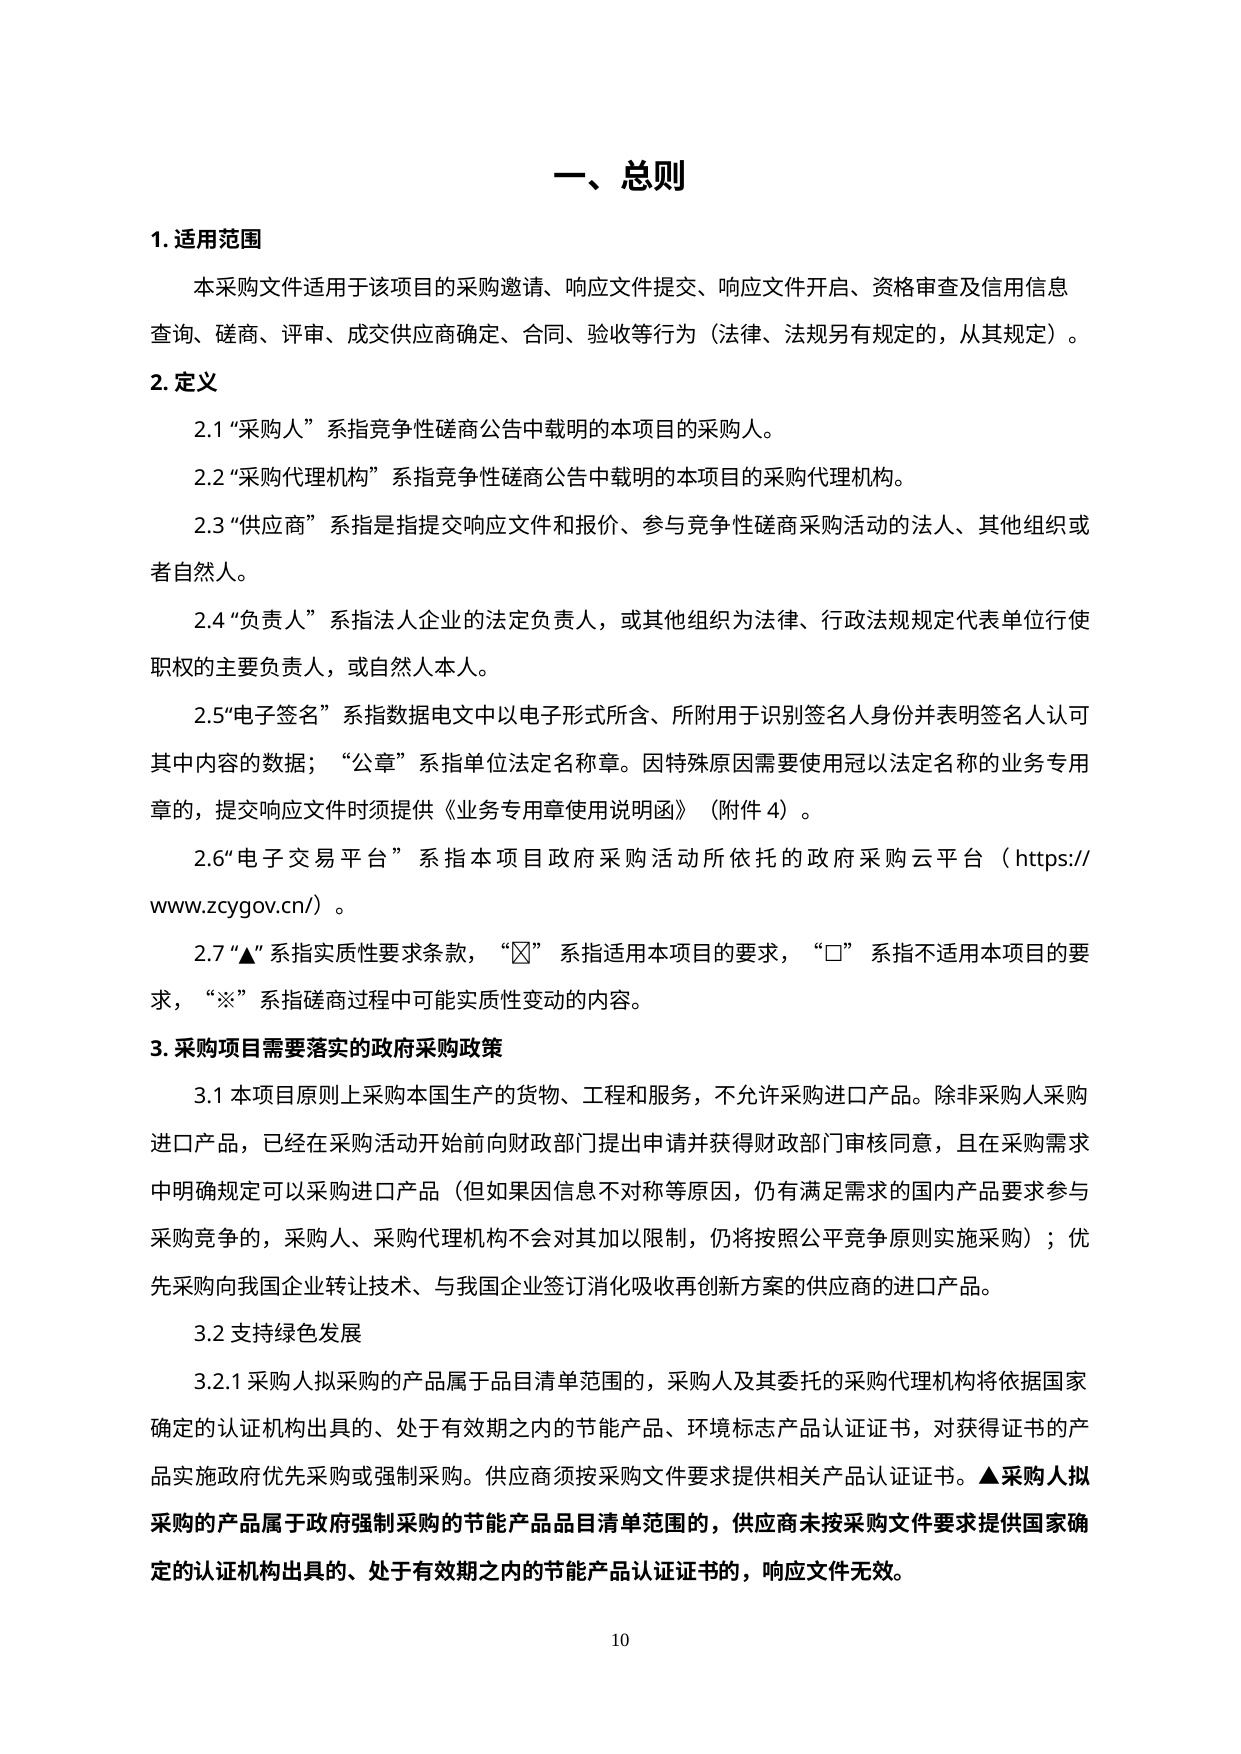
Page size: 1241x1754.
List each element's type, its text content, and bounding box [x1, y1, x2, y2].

text 3.2 支持绿色发展 [150, 1316, 1090, 1348]
text 3. 采购项目需要落实的政府采购政策 [150, 1031, 1090, 1063]
text 2.2 “采购代理机构”系指竞争性磋商公告中载明的本项目的采购代理机构。 [150, 460, 1090, 492]
text 2.3 “供应商”系指是指提交响应文件和报价、参与竞争性磋商采购活动的法人、其他组织或者自然人。 [150, 508, 1090, 587]
text 2.6“电子交易平台”系指本项目政府采购活动所依托的政府采购云平台（https://www.zcygov.cn/）。 [150, 841, 1090, 920]
text 2.4 “负责人”系指法人企业的法定负责人，或其他组织为法律、行政法规规定代表单位行使职权的主要负责人，或自然人本人。 [150, 603, 1090, 682]
text 3.1 本项目原则上采购本国生产的货物、工程和服务，不允许采购进口产品。除非采购人采购进口产品，已经在采购活动开始前向财政部门提出申请并获得财政部门审核同意，且在采购需求中明确规定可以采购进口产品（但如果因信息不对称等原因，仍有满足需求的国内产品要求参与采购竞争的，采购人、采购代理机构不会对其加以限制，仍将按照公平竞争原则实施采购）；优先采购向我国企业转让技术、与我国企业签订消化吸收再创新方案的供应商的进口产品。 [150, 1078, 1090, 1300]
text 一、总则 [150, 150, 1090, 198]
text 2.1 “采购人”系指竞争性磋商公告中载明的本项目的采购人。 [150, 412, 1090, 444]
text 2.5“电子签名”系指数据电文中以电子形式所含、所附用于识别签名人身份并表明签名人认可其中内容的数据；“公章”系指单位法定名称章。因特殊原因需要使用冠以法定名称的业务专用章的，提交响应文件时须提供《业务专用章使用说明函》（附件4）。 [150, 698, 1090, 825]
text 本采购文件适用于该项目的采购邀请、响应文件提交、响应文件开启、资格审查及信用信息查询、磋商、评审、成交供应商确定、合同、验收等行为（法律、法规另有规定的，从其规定）。 [150, 270, 1090, 349]
text 1. 适用范围 [150, 222, 1090, 254]
text 3.2.1采购人拟采购的产品属于品目清单范围的，采购人及其委托的采购代理机构将依据国家确定的认证机构出具的、处于有效期之内的节能产品、环境标志产品认证证书，对获得证书的产品实施政府优先采购或强制采购。供应商须按采购文件要求提供相关产品认证证书。▲采购人拟采购的产品属于政府强制采购的节能产品品目清单范围的，供应商未按采购文件要求提供国家确定的认证机构出具的、处于有效期之内的节能产品认证证书的，响应文件无效。 [150, 1364, 1090, 1586]
text 2. 定义 [150, 365, 1090, 397]
text 2.7 “▲” 系指实质性要求条款，“” 系指适用本项目的要求，“” 系指不适用本项目的要求，“※”系指磋商过程中可能实质性变动的内容。 [150, 936, 1090, 1015]
